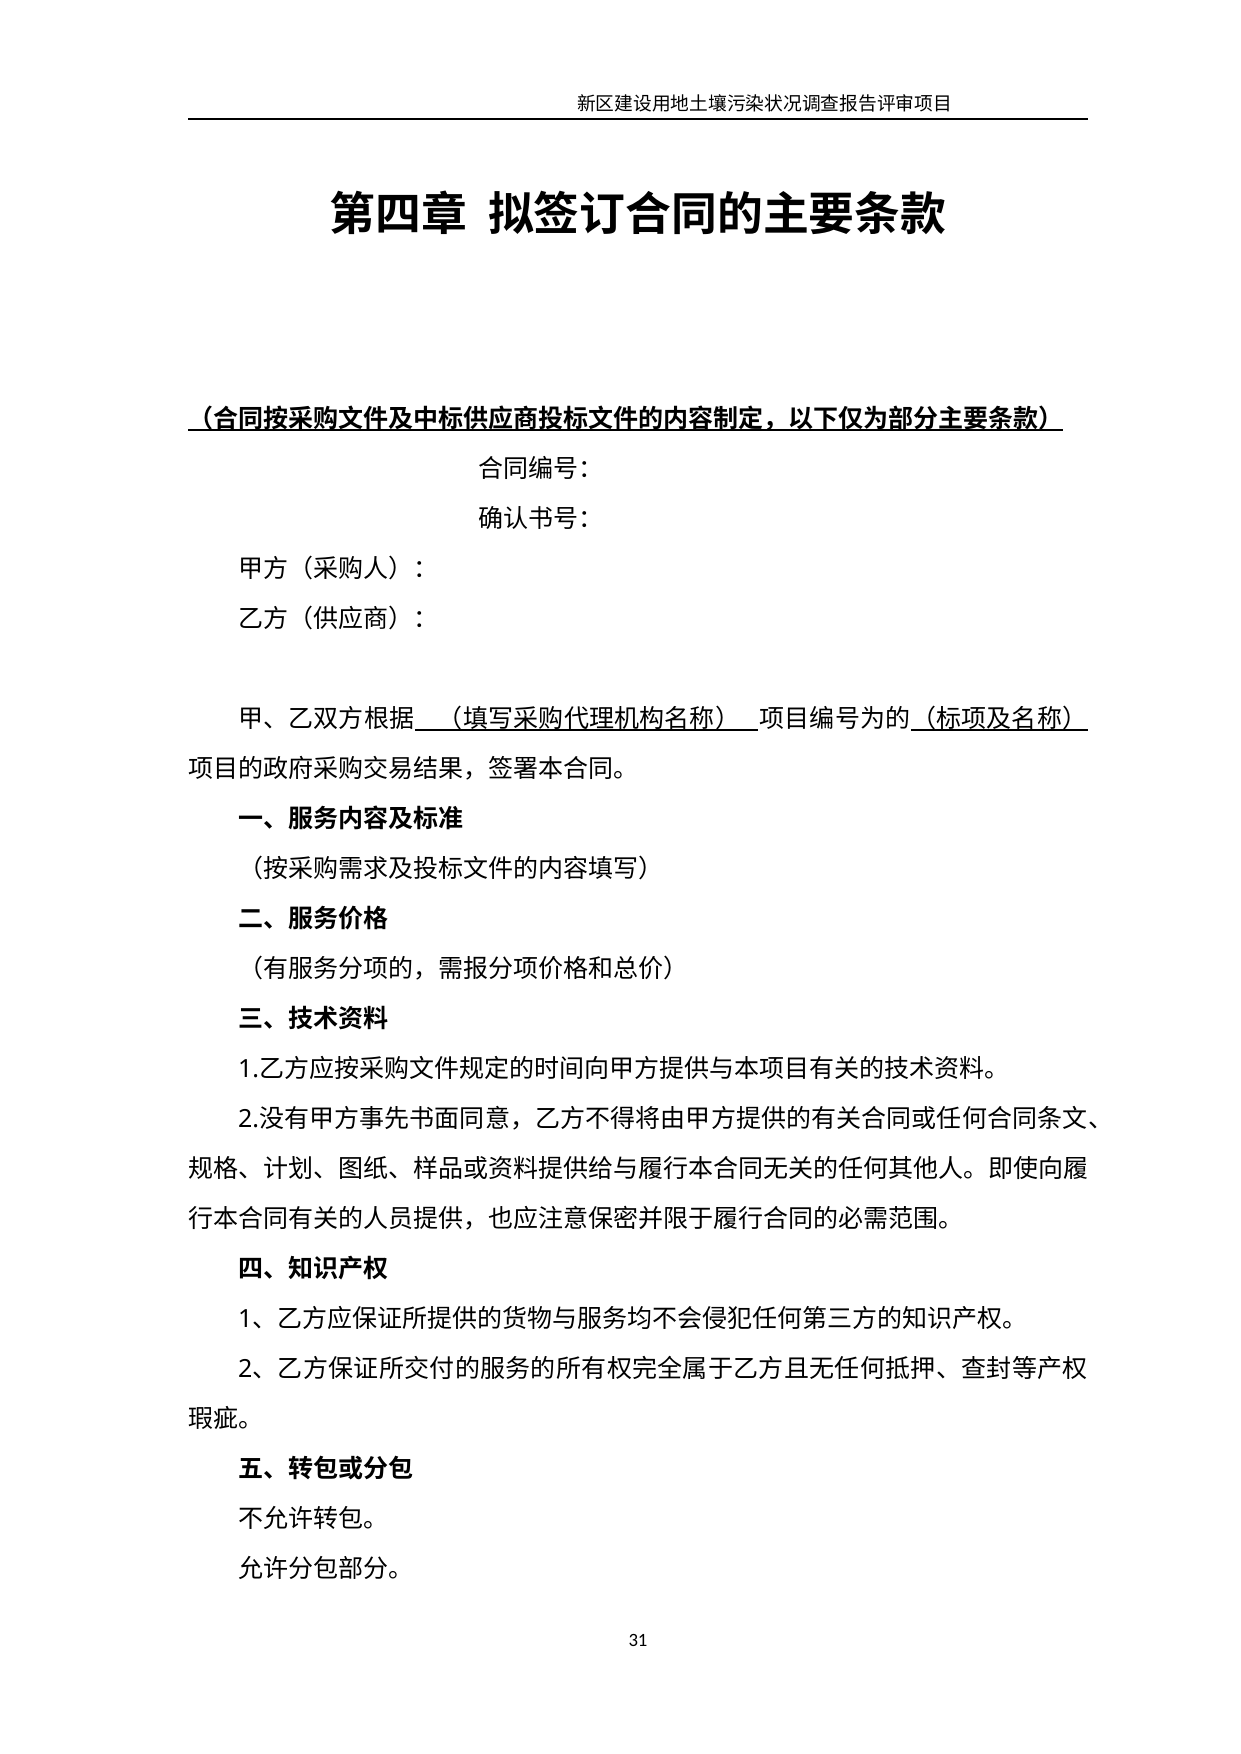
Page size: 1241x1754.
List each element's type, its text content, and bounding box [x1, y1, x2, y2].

text 确认书号： [188, 487, 1088, 537]
text 甲方（采购人）： [188, 537, 1088, 587]
text （按采购需求及投标文件的内容填写） [238, 837, 1088, 887]
text 甲、乙双方根据 （填写采购代理机构名称） 项目编号为的（标项及名称）项目的政府采购交易结果，签署本合同。 [188, 687, 1088, 787]
text 不允许转包。 [188, 1487, 1088, 1537]
text 合同编号： [188, 437, 1088, 487]
text 允许分包部分。 [188, 1537, 1088, 1587]
text 1.乙方应按采购文件规定的时间向甲方提供与本项目有关的技术资料。 [188, 1037, 1088, 1087]
list 服务价格 [238, 887, 1088, 937]
list 服务内容及标准 [238, 787, 1088, 837]
text 乙方（供应商）： [188, 587, 1088, 637]
text 2.没有甲方事先书面同意，乙方不得将由甲方提供的有关合同或任何合同条文、规格、计划、图纸、样品或资料提供给与履行本合同无关的任何其他人。即使向履行本合同有关的人员提供，也应注意保密并限于履行合同的必需范围。 [188, 1087, 1088, 1237]
text 五、转包或分包 [188, 1437, 1088, 1487]
subtitle 第四章 拟签订合同的主要条款 [188, 162, 1088, 259]
text 四、知识产权 [188, 1237, 1088, 1287]
text 三、技术资料 [188, 987, 1088, 1037]
text （合同按采购文件及中标供应商投标文件的内容制定，以下仅为部分主要条款） [188, 387, 1088, 437]
text 2、乙方保证所交付的服务的所有权完全属于乙方且无任何抵押、查封等产权瑕疵。 [188, 1337, 1088, 1437]
text 1、乙方应保证所提供的货物与服务均不会侵犯任何第三方的知识产权。 [188, 1287, 1088, 1337]
text （有服务分项的，需报分项价格和总价） [238, 937, 1088, 987]
